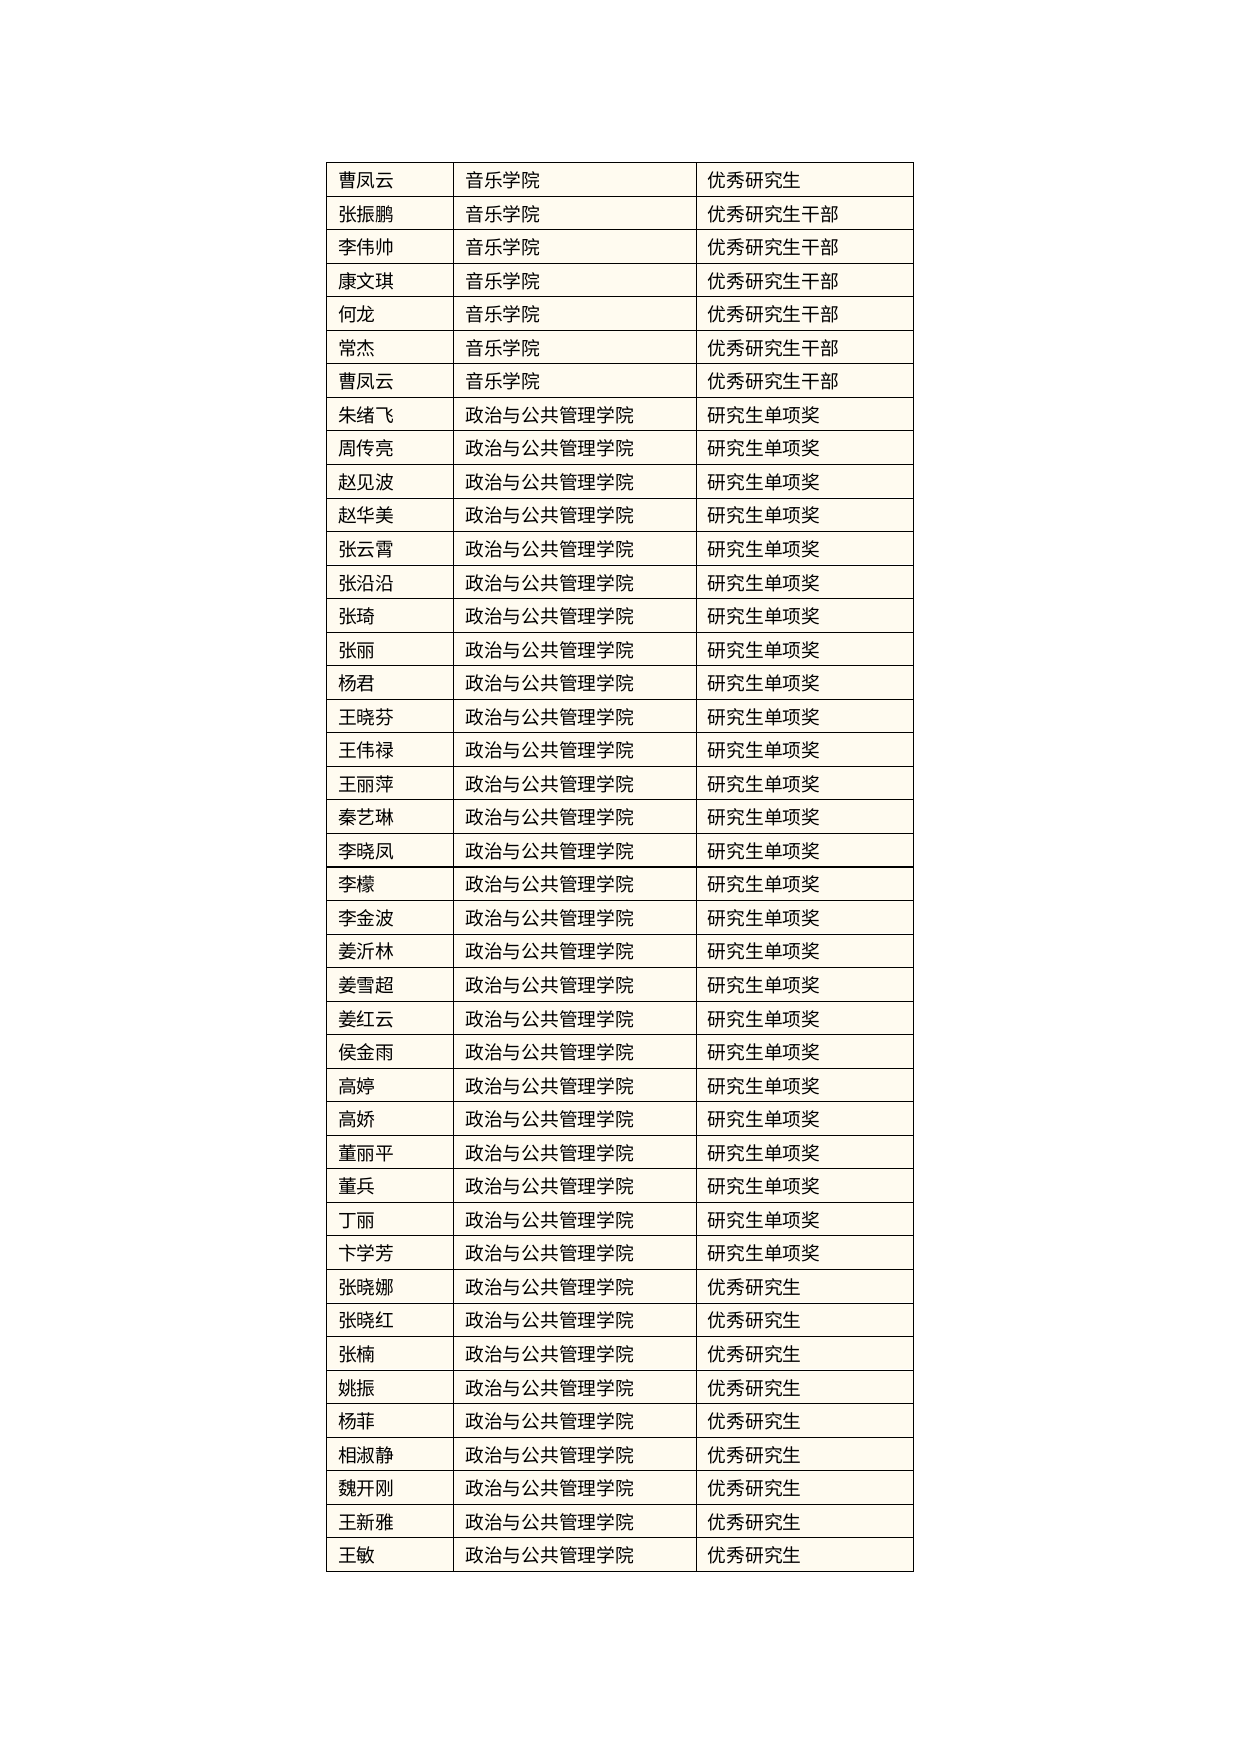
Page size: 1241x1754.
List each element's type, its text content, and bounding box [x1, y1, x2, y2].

table_cell 卞学芳 [327, 1236, 453, 1269]
table_cell 李伟帅 [327, 230, 453, 263]
table_cell 政治与公共管理学院 [454, 868, 696, 900]
table_cell 政治与公共管理学院 [454, 666, 696, 699]
table_cell 李檬 [327, 868, 453, 900]
table_cell 音乐学院 [454, 264, 696, 296]
table_cell 优秀研究生 [697, 1304, 913, 1336]
table_cell 音乐学院 [454, 230, 696, 263]
table_cell 研究生单项奖 [697, 1102, 913, 1135]
table_cell 研究生单项奖 [697, 431, 913, 464]
table_cell 研究生单项奖 [697, 733, 913, 766]
table_cell 政治与公共管理学院 [454, 566, 696, 598]
table_cell 政治与公共管理学院 [454, 800, 696, 833]
table_cell 政治与公共管理学院 [454, 1136, 696, 1168]
table_cell 研究生单项奖 [697, 834, 913, 866]
table_cell 王伟禄 [327, 733, 453, 766]
table_cell 政治与公共管理学院 [454, 1270, 696, 1302]
table_cell 优秀研究生干部 [697, 264, 913, 296]
table_cell 曹凤云 [327, 163, 453, 196]
table_cell 政治与公共管理学院 [454, 1236, 696, 1269]
table_cell 优秀研究生干部 [697, 364, 913, 397]
table_cell 音乐学院 [454, 297, 696, 330]
table_cell 政治与公共管理学院 [454, 1102, 696, 1135]
table_cell 音乐学院 [454, 163, 696, 196]
table_cell 王新雅 [327, 1505, 453, 1537]
table_cell 音乐学院 [454, 364, 696, 397]
table_cell 优秀研究生 [697, 1270, 913, 1302]
table_cell 姜红云 [327, 1002, 453, 1034]
table_cell 政治与公共管理学院 [454, 398, 696, 430]
table_cell 研究生单项奖 [697, 599, 913, 632]
table_cell 政治与公共管理学院 [454, 1505, 696, 1537]
table_cell 张楠 [327, 1337, 453, 1369]
table_cell 研究生单项奖 [697, 1002, 913, 1034]
table_cell 研究生单项奖 [697, 465, 913, 497]
table_cell 政治与公共管理学院 [454, 968, 696, 1001]
table_cell 研究生单项奖 [697, 633, 913, 665]
table_cell 李金波 [327, 901, 453, 933]
table_cell 研究生单项奖 [697, 398, 913, 430]
table_cell 姚振 [327, 1371, 453, 1403]
table_cell 张振鹏 [327, 197, 453, 229]
table_cell 政治与公共管理学院 [454, 1337, 696, 1369]
table_cell 杨菲 [327, 1404, 453, 1437]
table_cell 优秀研究生 [697, 1471, 913, 1504]
table_cell 政治与公共管理学院 [454, 733, 696, 766]
table_cell 研究生单项奖 [697, 767, 913, 799]
table_cell 优秀研究生 [697, 1505, 913, 1537]
table_cell 张晓娜 [327, 1270, 453, 1302]
table_cell 政治与公共管理学院 [454, 499, 696, 531]
table_cell 优秀研究生 [697, 1337, 913, 1369]
table_cell 政治与公共管理学院 [454, 700, 696, 732]
table_cell 优秀研究生 [697, 1404, 913, 1437]
table_cell 董兵 [327, 1169, 453, 1202]
table_cell 优秀研究生干部 [697, 331, 913, 363]
table_cell 赵见波 [327, 465, 453, 497]
table_cell 优秀研究生 [697, 1438, 913, 1470]
table_cell 政治与公共管理学院 [454, 599, 696, 632]
table_cell 研究生单项奖 [697, 1236, 913, 1269]
table_cell 政治与公共管理学院 [454, 1304, 696, 1336]
table_cell 优秀研究生 [697, 163, 913, 196]
table_cell 政治与公共管理学院 [454, 1069, 696, 1101]
table_cell 曹凤云 [327, 364, 453, 397]
table_cell 研究生单项奖 [697, 499, 913, 531]
table_cell 王丽萍 [327, 767, 453, 799]
table_cell 赵华美 [327, 499, 453, 531]
table_cell 高婷 [327, 1069, 453, 1101]
table_cell 研究生单项奖 [697, 532, 913, 564]
table_cell 政治与公共管理学院 [454, 1169, 696, 1202]
table_cell 张琦 [327, 599, 453, 632]
table_cell 姜雪超 [327, 968, 453, 1001]
table_cell 研究生单项奖 [697, 700, 913, 732]
table_cell 研究生单项奖 [697, 935, 913, 967]
table_cell 朱绪飞 [327, 398, 453, 430]
table_cell 何龙 [327, 297, 453, 330]
table_cell 张晓红 [327, 1304, 453, 1336]
table_cell 政治与公共管理学院 [454, 465, 696, 497]
table_cell 政治与公共管理学院 [454, 1471, 696, 1504]
table_cell 王晓芬 [327, 700, 453, 732]
table_cell 周传亮 [327, 431, 453, 464]
table_cell 政治与公共管理学院 [454, 431, 696, 464]
table_cell 姜沂林 [327, 935, 453, 967]
table_cell 王敏 [327, 1538, 453, 1571]
table_cell 政治与公共管理学院 [454, 532, 696, 564]
table_cell 政治与公共管理学院 [454, 901, 696, 933]
table_cell 研究生单项奖 [697, 1136, 913, 1168]
table_cell 政治与公共管理学院 [454, 1438, 696, 1470]
table_cell 政治与公共管理学院 [454, 1035, 696, 1068]
table_cell 董丽平 [327, 1136, 453, 1168]
table_cell 张云霄 [327, 532, 453, 564]
table_cell 研究生单项奖 [697, 868, 913, 900]
table_cell 政治与公共管理学院 [454, 1203, 696, 1235]
table_cell 研究生单项奖 [697, 1203, 913, 1235]
table_cell 秦艺琳 [327, 800, 453, 833]
table_cell 音乐学院 [454, 197, 696, 229]
table_cell 研究生单项奖 [697, 1169, 913, 1202]
table_cell 丁丽 [327, 1203, 453, 1235]
table_cell 研究生单项奖 [697, 1069, 913, 1101]
table_cell 政治与公共管理学院 [454, 1002, 696, 1034]
table_cell 康文琪 [327, 264, 453, 296]
table_cell 魏开刚 [327, 1471, 453, 1504]
table_cell 优秀研究生 [697, 1538, 913, 1571]
table_cell 政治与公共管理学院 [454, 767, 696, 799]
table_cell 高娇 [327, 1102, 453, 1135]
table_cell 政治与公共管理学院 [454, 1371, 696, 1403]
table_cell 政治与公共管理学院 [454, 1404, 696, 1437]
table_cell 侯金雨 [327, 1035, 453, 1068]
table_cell 优秀研究生干部 [697, 197, 913, 229]
table_cell 张丽 [327, 633, 453, 665]
table_cell 常杰 [327, 331, 453, 363]
table_cell 优秀研究生 [697, 1371, 913, 1403]
table_cell 政治与公共管理学院 [454, 834, 696, 866]
table_cell 杨君 [327, 666, 453, 699]
table_cell 研究生单项奖 [697, 1035, 913, 1068]
table_cell 政治与公共管理学院 [454, 633, 696, 665]
table_cell 张沿沿 [327, 566, 453, 598]
table_cell 李晓凤 [327, 834, 453, 866]
table_cell 研究生单项奖 [697, 901, 913, 933]
table_cell 研究生单项奖 [697, 800, 913, 833]
table_cell 研究生单项奖 [697, 666, 913, 699]
table_cell 相淑静 [327, 1438, 453, 1470]
table_cell 政治与公共管理学院 [454, 935, 696, 967]
table_cell 音乐学院 [454, 331, 696, 363]
table_cell 研究生单项奖 [697, 968, 913, 1001]
table_cell 研究生单项奖 [697, 566, 913, 598]
table_cell 优秀研究生干部 [697, 297, 913, 330]
table_cell 优秀研究生干部 [697, 230, 913, 263]
table_cell 政治与公共管理学院 [454, 1538, 696, 1571]
